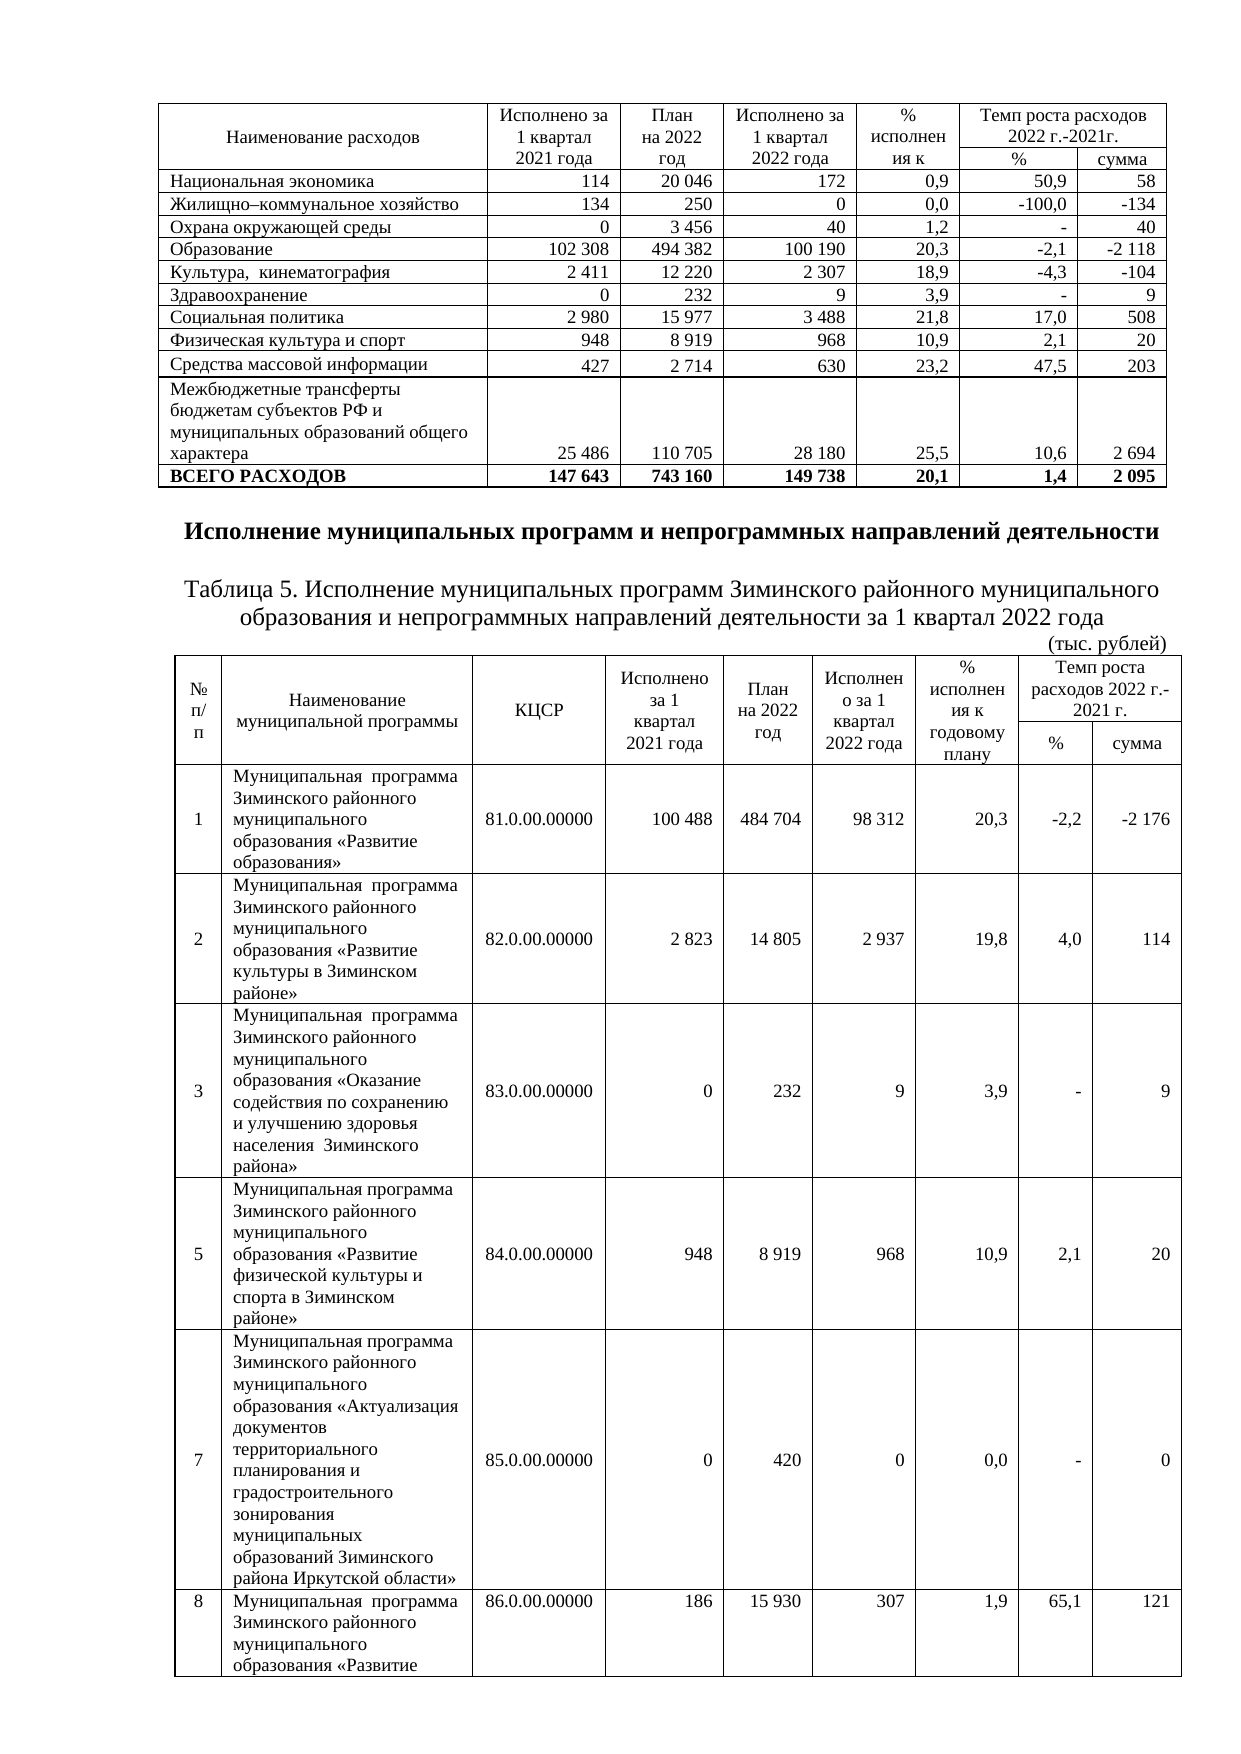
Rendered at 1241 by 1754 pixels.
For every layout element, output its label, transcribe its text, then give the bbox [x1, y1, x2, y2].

table_cell сумма [1093, 722, 1181, 764]
table_cell 21,8 [857, 306, 959, 328]
table_cell 100 488 [606, 765, 723, 873]
table_cell -2 118 [1078, 238, 1166, 260]
table_cell 15 977 [621, 306, 723, 328]
table_cell 81.0.00.00000 [473, 765, 605, 873]
table_cell 9 [724, 284, 856, 305]
table_cell 9 [1093, 1004, 1181, 1177]
table_cell 3 [176, 1004, 221, 1177]
table_header Исполнено за 1 квартал 2022 года [724, 104, 856, 169]
table_cell 0 [813, 1330, 915, 1589]
table_cell 20 [1078, 329, 1166, 350]
table_cell - [960, 216, 1077, 237]
table_cell Муниципальная программа Зиминского районного муниципального образования «Оказание содействия по сохранению и улучшению здоровья населения Зиминского района» [222, 1004, 472, 1177]
table_cell 3,9 [857, 284, 959, 305]
table_cell 3 488 [724, 306, 856, 328]
table_cell 19,8 [916, 874, 1018, 1003]
table_cell Образование [159, 238, 487, 260]
table_cell Муниципальная программа Зиминского районного муниципального образования «Актуализация документов территориального планирования и градостроительного зонирования муниципальных образований Зиминского района Иркутской области» [222, 1330, 472, 1589]
table_cell 1,2 [857, 216, 959, 237]
table_cell 149 738 [724, 465, 856, 486]
table_cell % [960, 148, 1077, 169]
table_cell сумма [1078, 148, 1166, 169]
table_cell 8 919 [621, 329, 723, 350]
table_cell 2,1 [1019, 1178, 1092, 1329]
table_cell 1,9 [916, 1590, 1018, 1676]
table_cell 14 805 [724, 874, 812, 1003]
table_cell 17,0 [960, 306, 1077, 328]
table_cell 100 190 [724, 238, 856, 260]
table_cell 20 [1093, 1178, 1181, 1329]
table_cell 743 160 [621, 465, 723, 486]
table_cell 2 411 [488, 261, 620, 282]
table_cell 0 [488, 216, 620, 237]
table_cell 2 095 [1078, 465, 1166, 486]
table_cell 2 694 [1078, 378, 1166, 464]
table_cell 1,4 [960, 465, 1077, 486]
table_cell Муниципальная программа Зиминского районного муниципального образования «Развитие физической культуры и спорта в Зиминском районе» [222, 1178, 472, 1329]
table_cell 121 [1093, 1590, 1181, 1676]
table_cell ВСЕГО РАСХОДОВ [159, 465, 487, 486]
table_cell 2 714 [621, 351, 723, 376]
table_header Темп роста расходов 2022 г.-2021г. [960, 104, 1166, 147]
table_cell 114 [1093, 874, 1181, 1003]
table_cell 40 [1078, 216, 1166, 237]
table_header Исполнено за 1 квартал 2022 года [813, 656, 915, 764]
table_cell Межбюджетные трансферты бюджетам субъектов РФ и муниципальных образований общего характера [159, 378, 487, 464]
table_cell 86.0.00.00000 [473, 1590, 605, 1676]
table_header План на 2022 год [724, 656, 812, 764]
table_cell 102 308 [488, 238, 620, 260]
table_cell 630 [724, 351, 856, 376]
table_cell 20,1 [857, 465, 959, 486]
table_cell 250 [621, 193, 723, 214]
table_cell 5 [176, 1178, 221, 1329]
text Таблица 5. Исполнение муниципальных программ Зиминского районного муниципального образования и непрограммных направлений деятельности за 1 квартал 2022 года [177, 574, 1167, 631]
table_cell 8 [176, 1590, 221, 1676]
table_cell 0 [1093, 1330, 1181, 1589]
table_cell Физическая культура и спорт [159, 329, 487, 350]
table_cell -134 [1078, 193, 1166, 214]
table_header Наименование муниципальной программы [222, 656, 472, 764]
table_header % исполнения к годовому плану [916, 656, 1018, 764]
table_cell 508 [1078, 306, 1166, 328]
table_cell 12 220 [621, 261, 723, 282]
table_cell 0 [488, 284, 620, 305]
table_cell 307 [813, 1590, 915, 1676]
table_cell 172 [724, 170, 856, 192]
table_cell 0,0 [916, 1330, 1018, 1589]
table_header КЦСР [473, 656, 605, 764]
table_cell 25,5 [857, 378, 959, 464]
table_cell 18,9 [857, 261, 959, 282]
table_cell - [1019, 1330, 1092, 1589]
table_cell 2 307 [724, 261, 856, 282]
table_cell 10,6 [960, 378, 1077, 464]
table_cell 114 [488, 170, 620, 192]
table_cell 40 [724, 216, 856, 237]
table_cell 9 [813, 1004, 915, 1177]
table_cell - [1019, 1004, 1092, 1177]
table_cell 0,0 [857, 193, 959, 214]
table_cell 0,9 [857, 170, 959, 192]
table_cell 968 [724, 329, 856, 350]
table_cell 420 [724, 1330, 812, 1589]
table_cell 3,9 [916, 1004, 1018, 1177]
table_cell 0 [724, 193, 856, 214]
table_cell 948 [606, 1178, 723, 1329]
table_cell 494 382 [621, 238, 723, 260]
table_cell 84.0.00.00000 [473, 1178, 605, 1329]
table_cell 83.0.00.00000 [473, 1004, 605, 1177]
table_cell 9 [1078, 284, 1166, 305]
table_cell Средства массовой информации [159, 351, 487, 376]
table_header Исполнено за 1 квартал 2021 года [606, 656, 723, 764]
table_cell 20,3 [857, 238, 959, 260]
table_cell 147 643 [488, 465, 620, 486]
table_header % исполнения к годовому плану [857, 104, 959, 169]
table_cell Охрана окружающей среды [159, 216, 487, 237]
table_cell 110 705 [621, 378, 723, 464]
table_cell 98 312 [813, 765, 915, 873]
table_cell 3 456 [621, 216, 723, 237]
table_cell 82.0.00.00000 [473, 874, 605, 1003]
table_cell -2,1 [960, 238, 1077, 260]
table_cell 484 704 [724, 765, 812, 873]
table_header Темп роста расходов 2022 г.-2021 г. [1019, 656, 1181, 721]
table_cell % [1019, 722, 1092, 764]
table_cell 58 [1078, 170, 1166, 192]
table_cell 232 [724, 1004, 812, 1177]
table_cell 47,5 [960, 351, 1077, 376]
table_cell 15 930 [724, 1590, 812, 1676]
table_cell 7 [176, 1330, 221, 1589]
table_cell 427 [488, 351, 620, 376]
table_cell 25 486 [488, 378, 620, 464]
table_cell 23,2 [857, 351, 959, 376]
table_cell 8 919 [724, 1178, 812, 1329]
table_cell Культура, кинематография [159, 261, 487, 282]
table_cell 948 [488, 329, 620, 350]
table_cell Муниципальная программа Зиминского районного муниципального образования «Развитие образования» [222, 765, 472, 873]
text Исполнение муниципальных программ и непрограммных направлений деятельности [177, 516, 1167, 545]
table_cell Здравоохранение [159, 284, 487, 305]
text (тыс. рублей) [177, 631, 1167, 655]
table_cell Социальная политика [159, 306, 487, 328]
table_cell 10,9 [857, 329, 959, 350]
table_cell 232 [621, 284, 723, 305]
table_cell Национальная экономика [159, 170, 487, 192]
table_cell 2,1 [960, 329, 1077, 350]
table_cell 2 937 [813, 874, 915, 1003]
table_cell -4,3 [960, 261, 1077, 282]
table_cell 4,0 [1019, 874, 1092, 1003]
table_cell 20,3 [916, 765, 1018, 873]
table_cell 203 [1078, 351, 1166, 376]
table_cell 0 [606, 1004, 723, 1177]
table_cell 186 [606, 1590, 723, 1676]
table_header План на 2022 год [621, 104, 723, 169]
table_cell 0 [606, 1330, 723, 1589]
table_cell 1 [176, 765, 221, 873]
table_header Исполнено за 1 квартал 2021 года [488, 104, 620, 169]
table_cell - [960, 284, 1077, 305]
table_cell 2 823 [606, 874, 723, 1003]
table_cell 2 980 [488, 306, 620, 328]
table_cell 968 [813, 1178, 915, 1329]
table_cell 85.0.00.00000 [473, 1330, 605, 1589]
table_cell Муниципальная программа Зиминского районного муниципального образования «Развитие культуры в Зиминском районе» [222, 874, 472, 1003]
table_cell 2 [176, 874, 221, 1003]
table_cell 28 180 [724, 378, 856, 464]
table_cell 10,9 [916, 1178, 1018, 1329]
table_cell 50,9 [960, 170, 1077, 192]
table_cell -2 176 [1093, 765, 1181, 873]
table_cell 134 [488, 193, 620, 214]
table_cell -2,2 [1019, 765, 1092, 873]
table_cell 20 046 [621, 170, 723, 192]
table_cell 65,1 [1019, 1590, 1092, 1676]
table_header № п/п [176, 656, 221, 764]
table_cell -100,0 [960, 193, 1077, 214]
table_cell -104 [1078, 261, 1166, 282]
table_header Наименование расходов [159, 104, 487, 169]
table_cell Жилищно–коммунальное хозяйство [159, 193, 487, 214]
